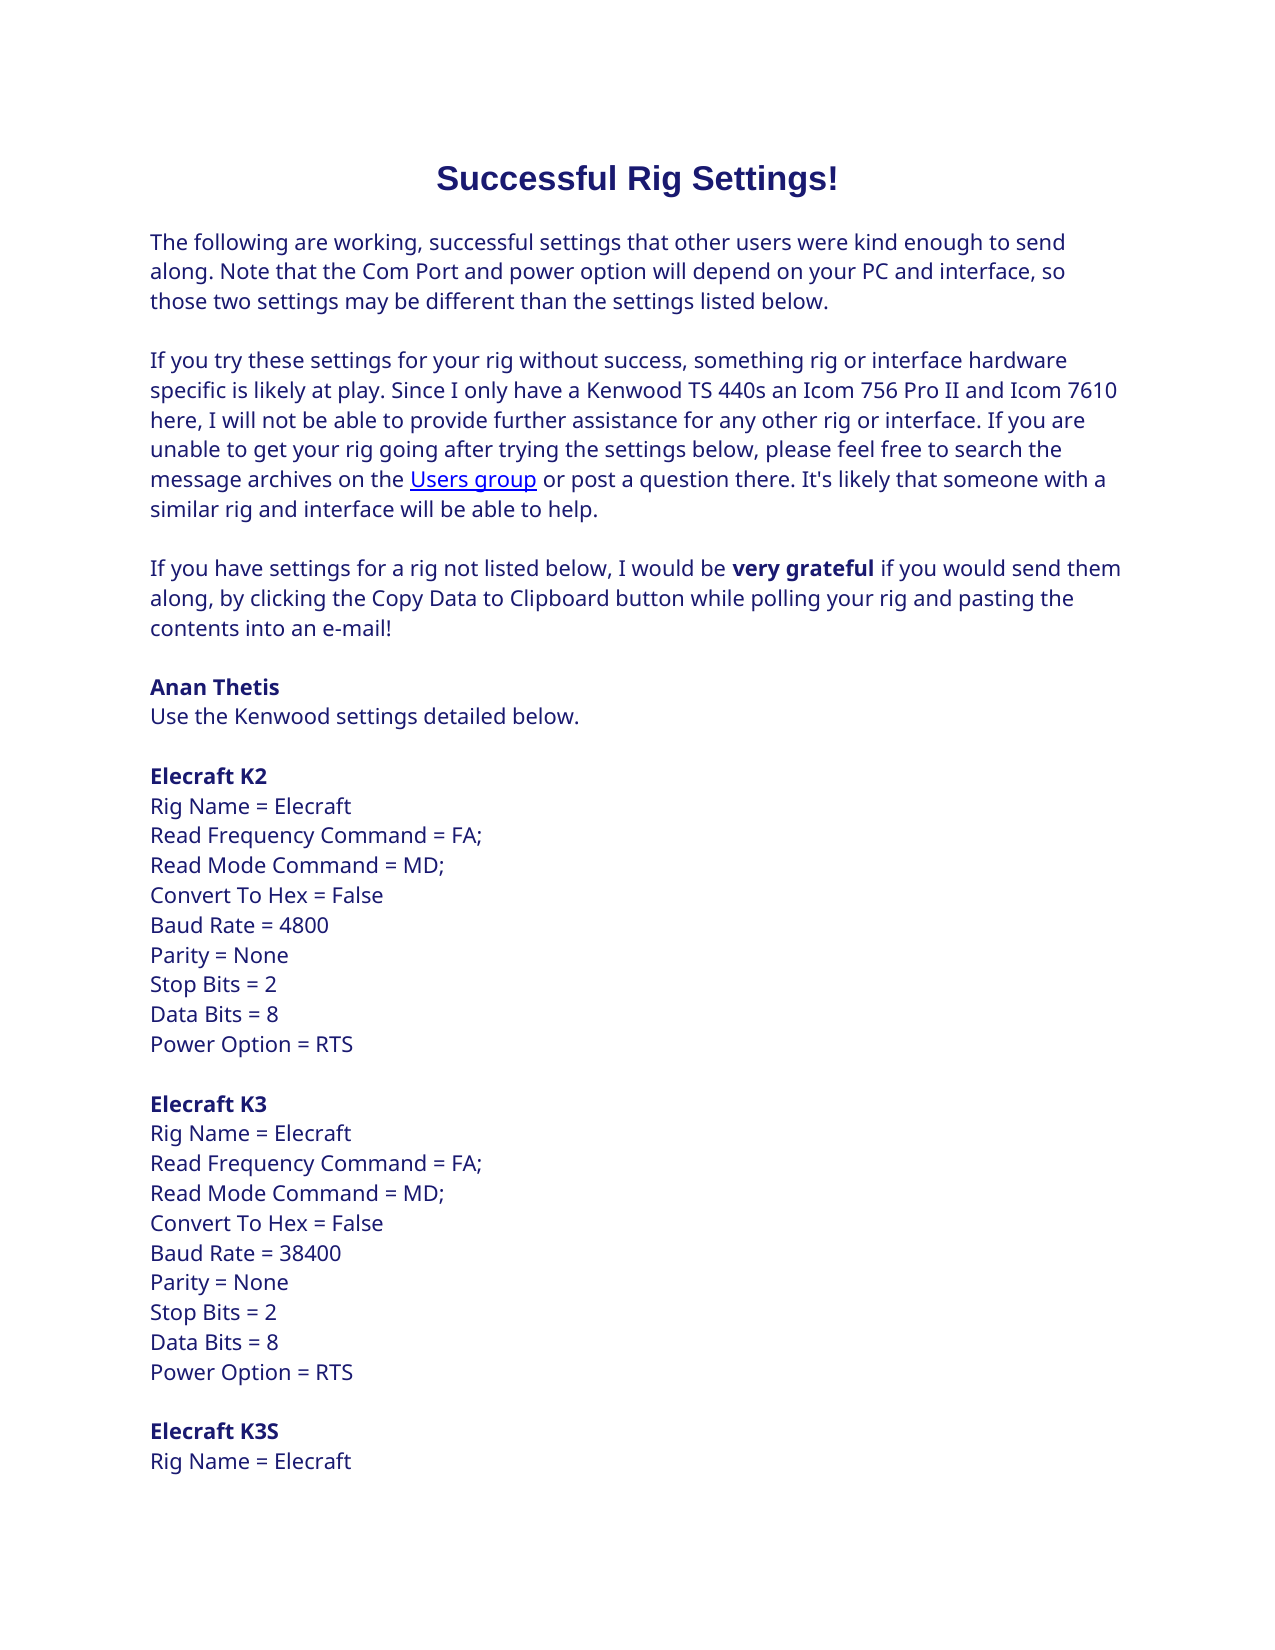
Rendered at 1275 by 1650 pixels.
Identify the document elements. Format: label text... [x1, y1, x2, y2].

text If you try these settings for your rig without success, something rig or interface hardware specific is likely at play. Since I only have a Kenwood TS 440s an Icom 756 Pro II and Icom 7610 here, I will not be able to provide further assistance for any other rig or interface. If you are unable to get your rig going after trying the settings below, please feel free to search the message archives on the Users group or post a question there. It's likely that someone with a similar rig and interface will be able to help. [150, 345, 1125, 524]
text The following are working, successful settings that other users were kind enough to send along. Note that the Com Port and power option will depend on your PC and interface, so those two settings may be different than the settings listed below. [150, 227, 1125, 316]
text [150, 672, 1125, 1476]
text If you have settings for a rig not listed below, I would be very grateful if you would send them along, by clicking the Copy Data to Clipboard button while polling your rig and pasting the contents into an e-mail! [150, 553, 1125, 642]
subtitle Successful Rig Settings! [150, 158, 1125, 197]
